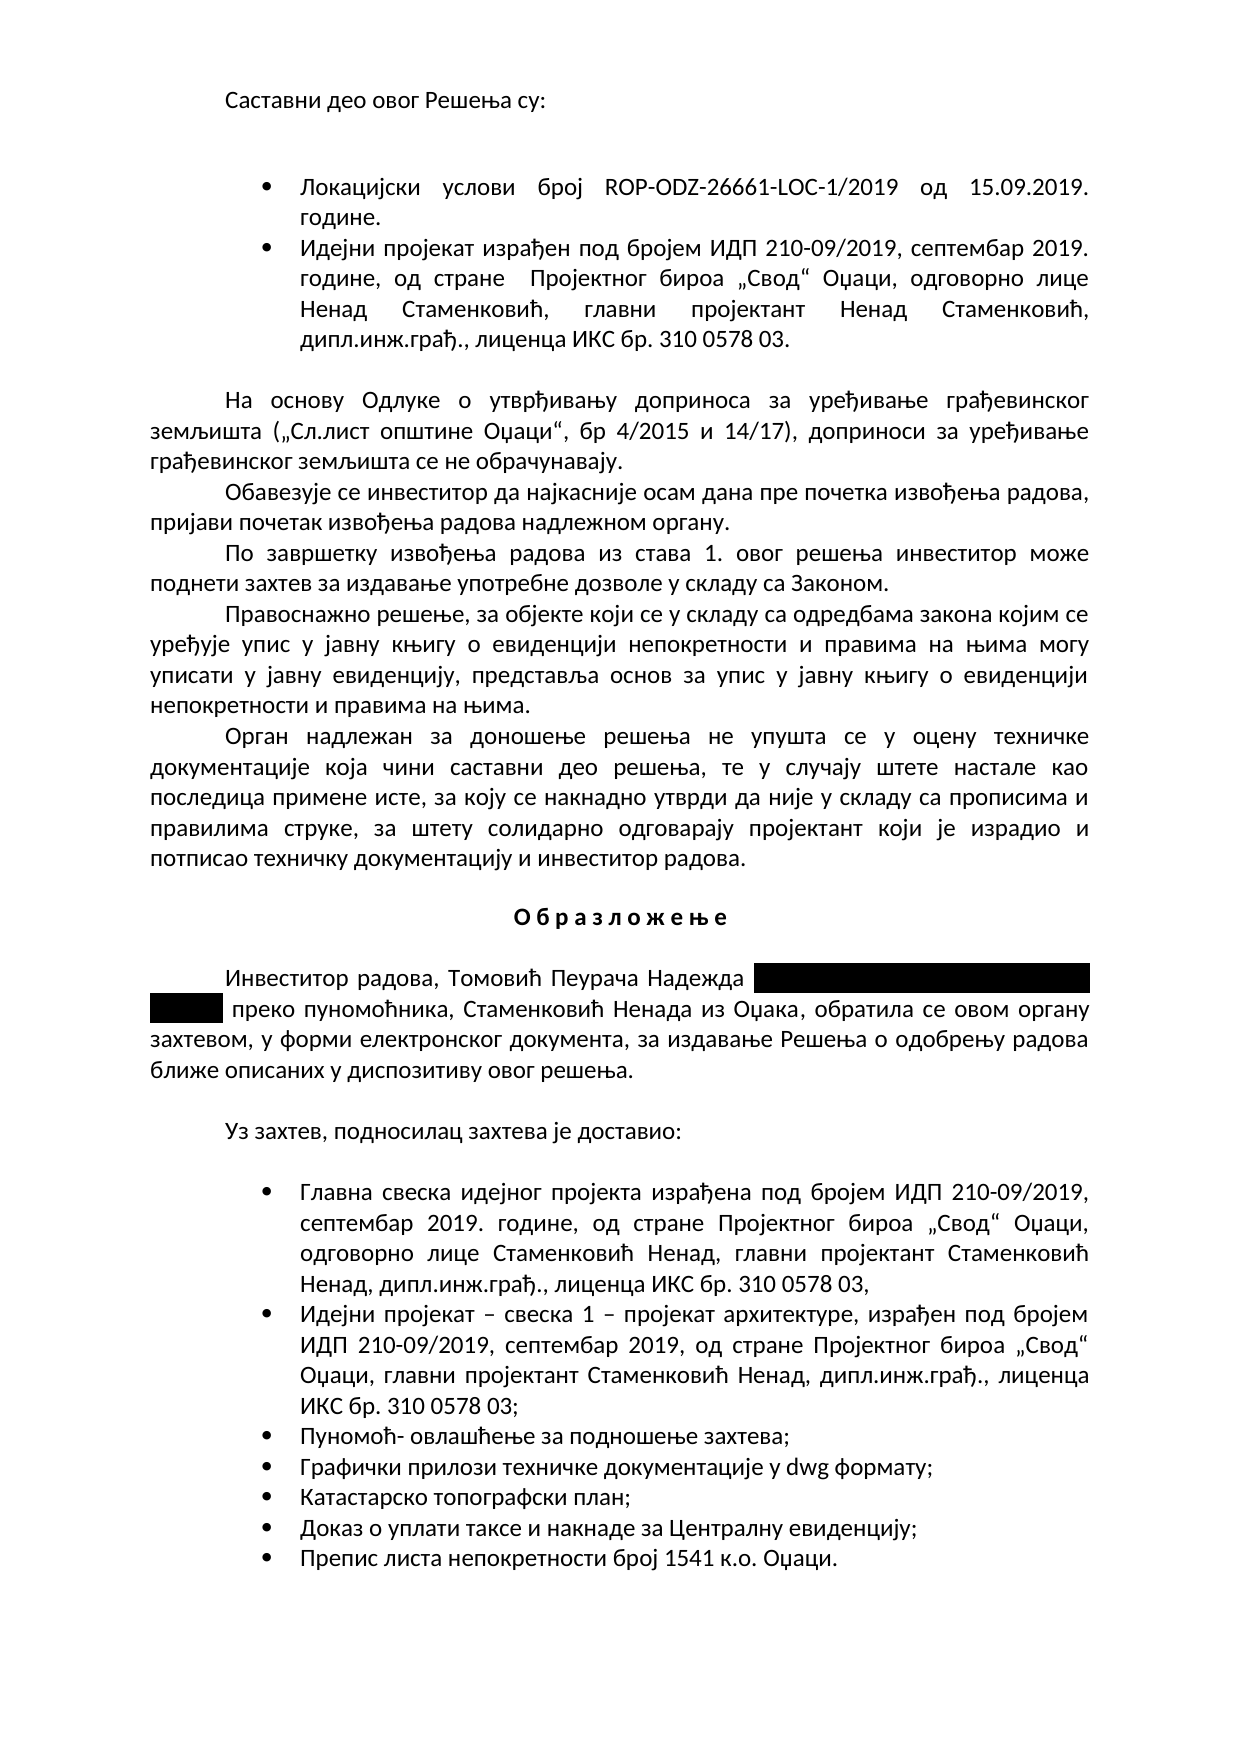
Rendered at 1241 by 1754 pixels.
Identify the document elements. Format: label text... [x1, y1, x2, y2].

text На основу Одлуке о утврђивању доприноса за уређивање грађевинског земљишта („Сл.лист општине Оџаци“, бр 4/2015 и 14/17), доприноси за уређивање грађевинског земљишта се не обрачунавају. [150, 384, 1090, 476]
list Пуномоћ- овлашћење за подношење захтева; [262, 1420, 1090, 1451]
text Орган надлежан за доношење решења не упушта се у оцену техничке документације која чини саставни део решења, те у случају штете настале као последица примене исте, за коју се накнадно утврди да није у складу са прописима и правилима струке, за штету солидарно одговарају пројектант који је израдио и потписао техничку документацију и инвеститор радова. [150, 720, 1090, 873]
list Доказ о уплати таксе и накнаде за Централну евиденцију; [262, 1512, 1090, 1542]
text Инвеститор радова, Томовић Пеурача Надежда из Оџака, ул. Војводе Мишића бр. 59, преко пуномоћника, Стаменковић Ненада из Оџака, обратила се овом органу захтевом, у форми електронског документа, за издавање Решења о одобрењу радова ближе описаних у диспозитиву овог решења. [150, 962, 1090, 1084]
list Идејни пројекат – свеска 1 – пројекат архитектуре, израђен под бројем ИДП 210-09/2019, септембар 2019, од стране Пројектног бироа „Свод“ Оџаци, главни пројектант Стаменковић Ненад, дипл.инж.грађ., лиценца ИКС бр. 310 0578 03; [262, 1298, 1090, 1420]
list Главна свеска идејног пројекта израђена под бројем ИДП 210-09/2019, септембар 2019. године, од стране Пројектног бироа „Свод“ Оџаци, одговорно лице Стаменковић Ненад, главни пројектант Стаменковић Ненад, дипл.инж.грађ., лиценца ИКС бр. 310 0578 03, [262, 1176, 1090, 1298]
text О б р а з л о ж е њ е [150, 901, 1090, 932]
list Графички прилози техничке документације у dwg формату; [262, 1451, 1090, 1481]
text Саставни део овог Решења су: [150, 84, 1090, 115]
list Катастарско топографски план; [262, 1481, 1090, 1512]
text По завршетку извођења радова из става 1. овог решења инвеститор може поднети захтев за издавање употребне дозволе у складу са Законом. [150, 537, 1090, 598]
text Правоснажно решење, за објекте који се у складу са одредбама закона којим се уређује упис у јавну књигу о евиденцији непокретности и правима на њима могу уписати у јавну евиденцију, представља основ за упис у јавну књигу о евиденцији непокретности и правима на њима. [150, 598, 1090, 720]
list Идејни пројекат израђен под бројем ИДП 210-09/2019, септембар 2019. године, од стране Пројектног бироа „Свод“ Оџаци, одговорно лице Ненад Стаменковић, главни пројектант Ненад Стаменковић, дипл.инж.грађ., лиценца ИКС бр. 310 0578 03. [262, 232, 1090, 354]
text Обавезује се инвеститор да најкасније осам дана пре почетка извођења радова, пријави почетак извођења радова надлежном органу. [150, 476, 1090, 537]
text Уз захтев, подносилац захтева је доставио: [150, 1115, 1090, 1146]
list Препис листа непокретности број 1541 к.о. Оџаци. [262, 1542, 1090, 1573]
list Локацијски услови број ROP-ODZ-26661-LOC-1/2019 од 15.09.2019. године. [262, 171, 1090, 232]
